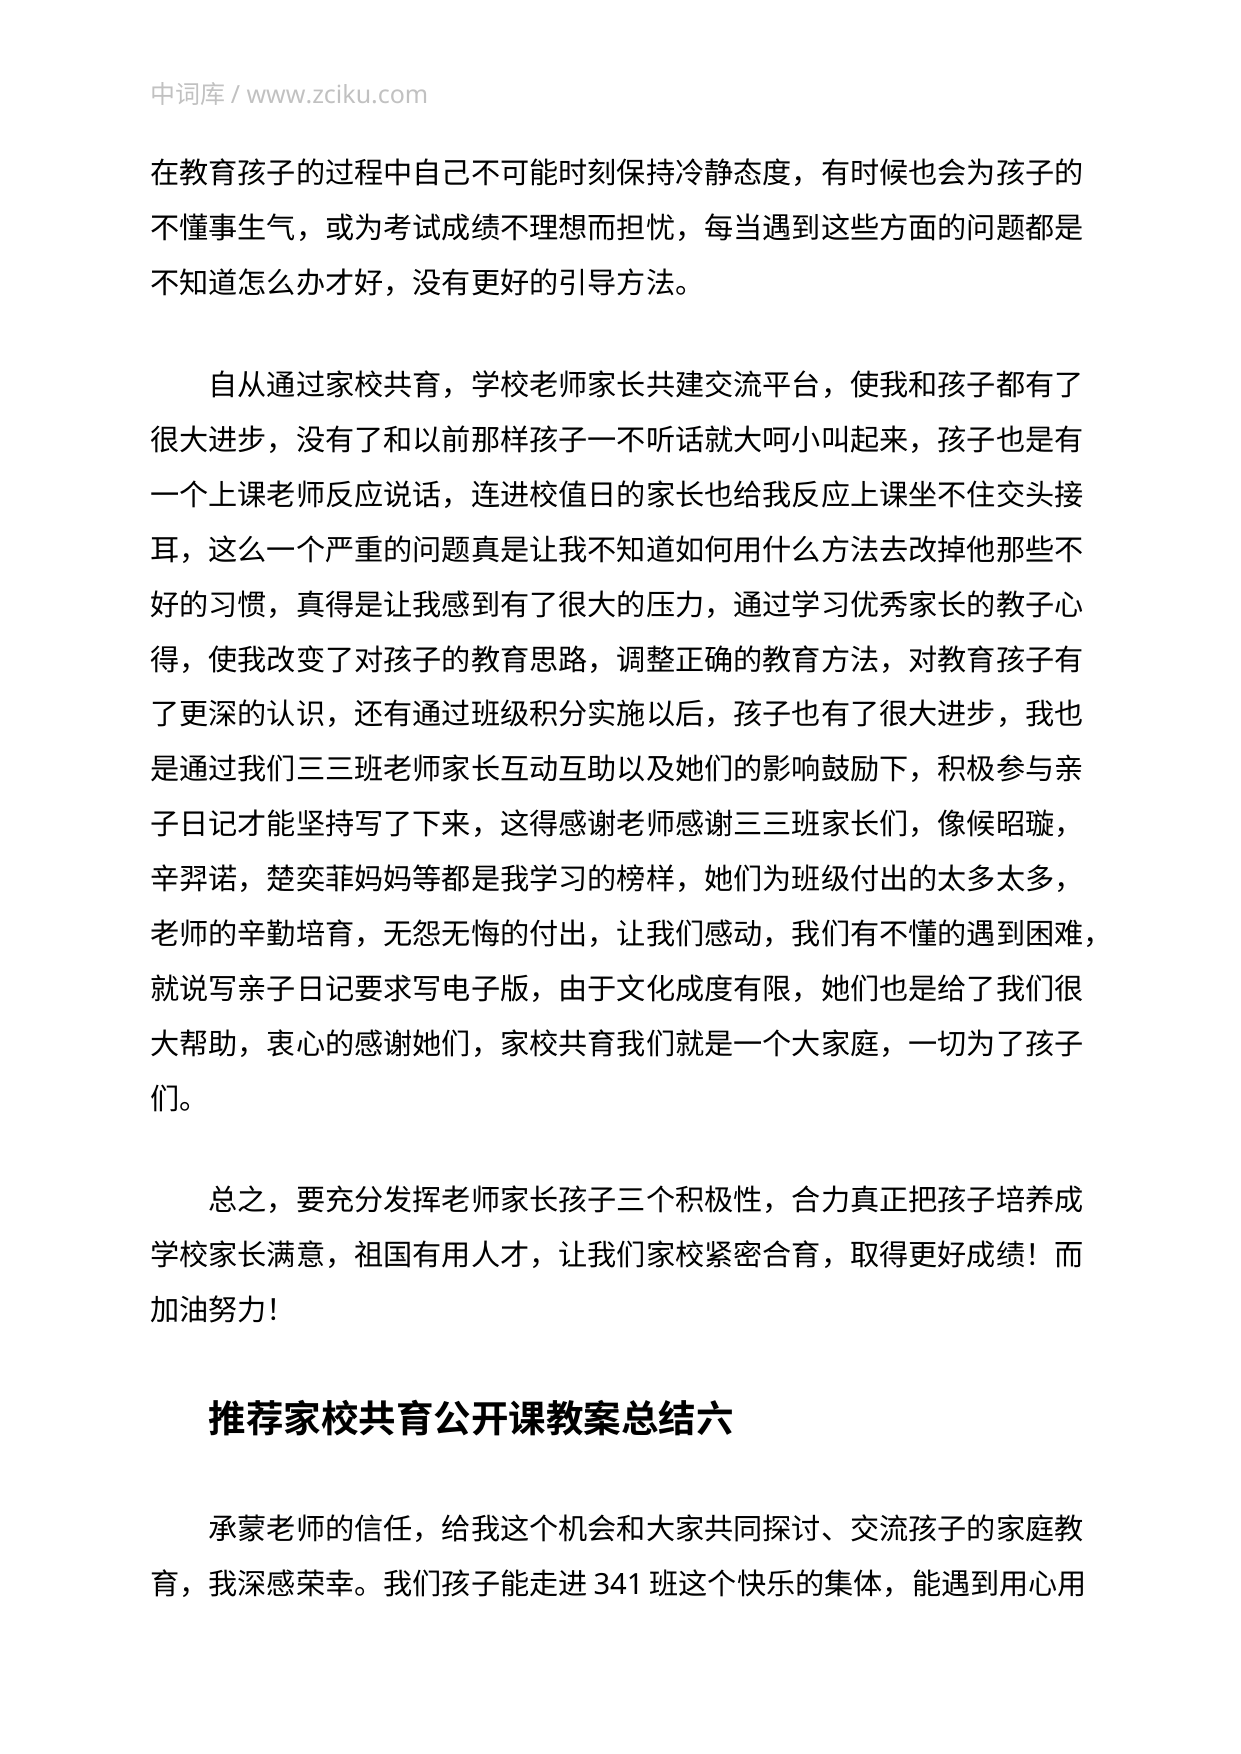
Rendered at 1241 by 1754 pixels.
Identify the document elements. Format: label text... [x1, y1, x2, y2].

text 自从通过家校共育，学校老师家长共建交流平台，使我和孩子都有了很大进步，没有了和以前那样孩子一不听话就大呵小叫起来，孩子也是有一个上课老师反应说话，连进校值日的家长也给我反应上课坐不住交头接耳，这么一个严重的问题真是让我不知道如何用什么方法去改掉他那些不好的习惯，真得是让我感到有了很大的压力，通过学习优秀家长的教子心得，使我改变了对孩子的教育思路，调整正确的教育方法，对教育孩子有了更深的认识，还有通过班级积分实施以后，孩子也有了很大进步，我也是通过我们三三班老师家长互动互助以及她们的影响鼓励下，积极参与亲子日记才能坚持写了下来，这得感谢老师感谢三三班家长们，像候昭璇，辛羿诺，楚奕菲妈妈等都是我学习的榜样，她们为班级付出的太多太多，老师的辛勤培育，无怨无悔的付出，让我们感动，我们有不懂的遇到困难，就说写亲子日记要求写电子版，由于文化成度有限，她们也是给了我们很大帮助，衷心的感谢她们，家校共育我们就是一个大家庭，一切为了孩子们。 [150, 362, 1090, 1117]
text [150, 1506, 1090, 1603]
text 推荐家校共育公开课教案总结六 [150, 1388, 1090, 1443]
text 总之，要充分发挥老师家长孩子三个积极性，合力真正把孩子培养成学校家长满意，祖国有用人才，让我们家校紧密合育，取得更好成绩！而加油努力！ [150, 1177, 1090, 1329]
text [150, 150, 1090, 302]
